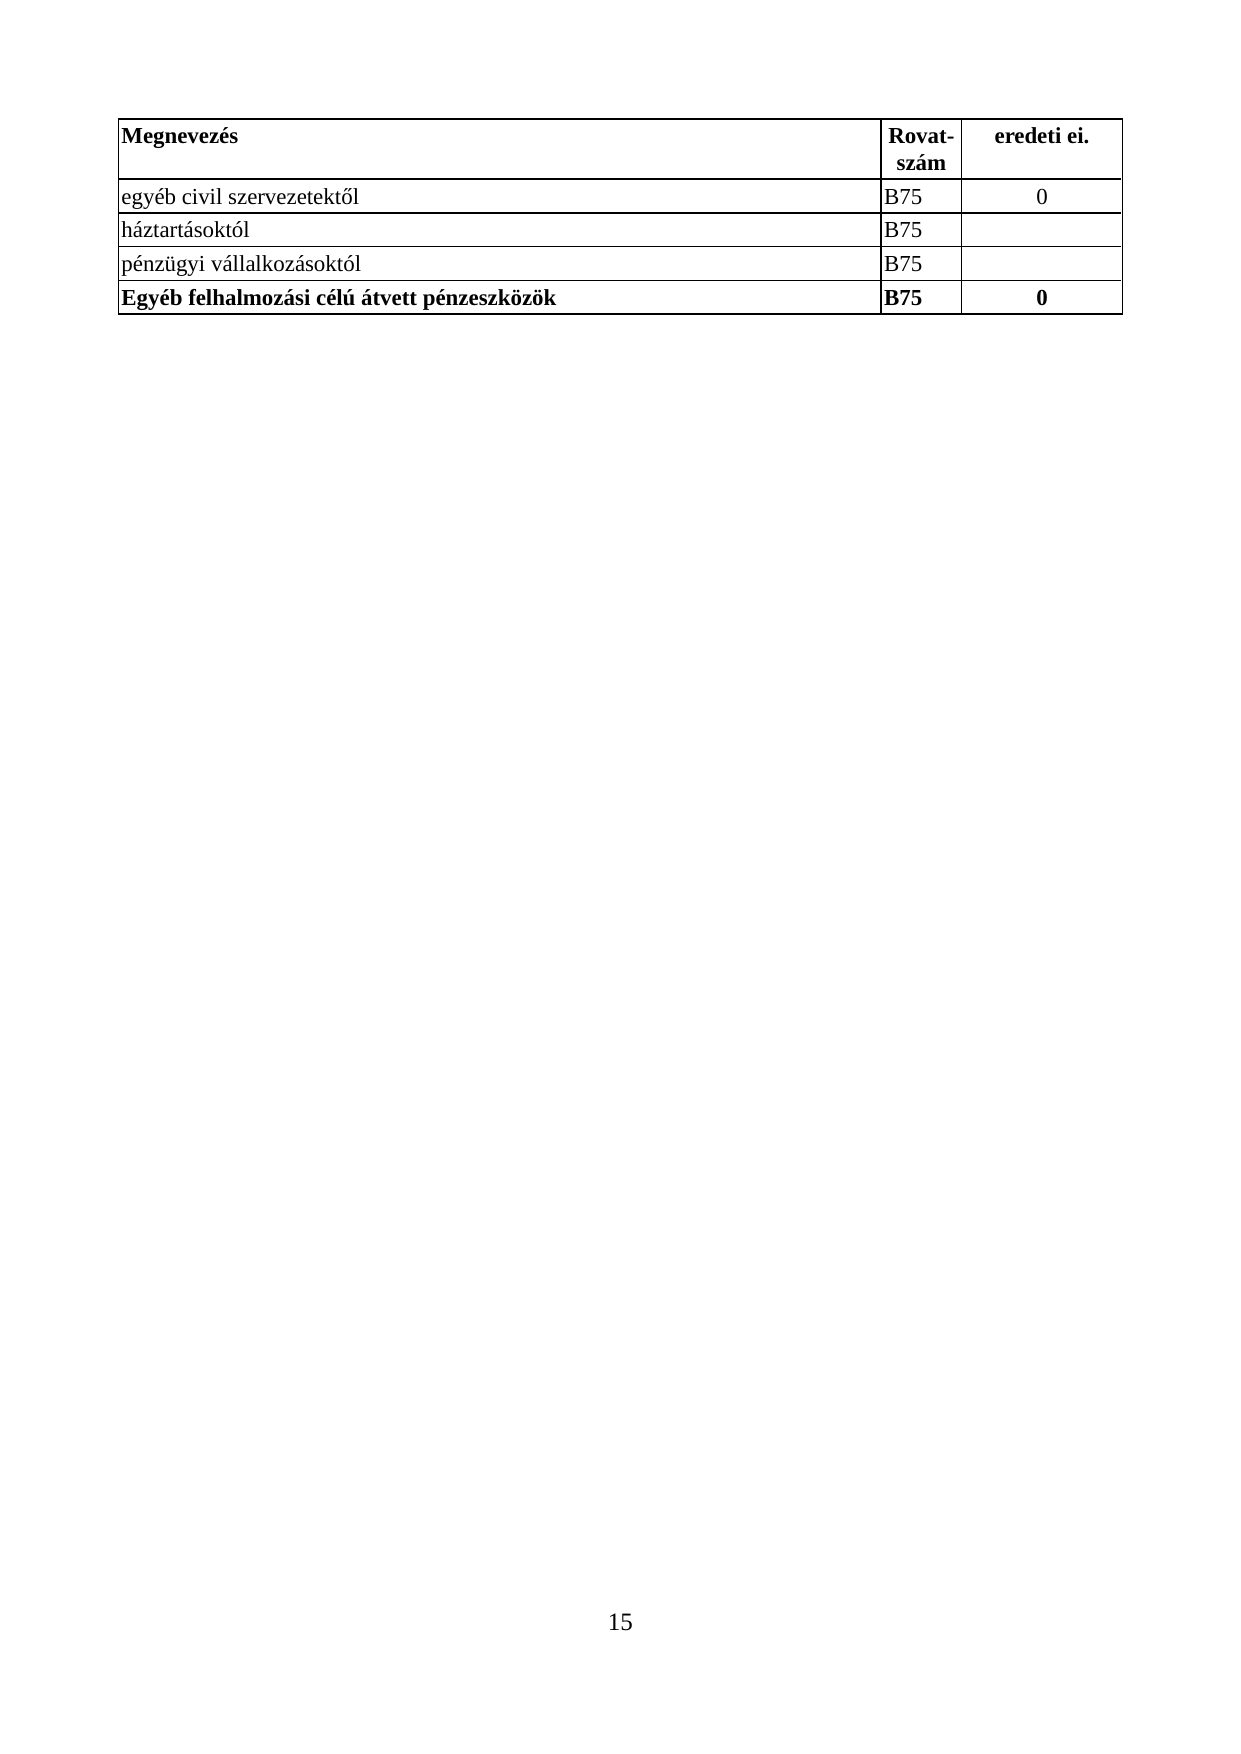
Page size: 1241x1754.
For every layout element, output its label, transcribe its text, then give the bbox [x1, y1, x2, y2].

table_cell B75 [882, 180, 961, 212]
table_cell háztartásoktól [119, 214, 880, 246]
table_cell Egyéb felhalmozási célú átvett pénzeszközök [119, 281, 880, 313]
table_cell pénzügyi vállalkozásoktól [119, 247, 880, 279]
table_header eredeti ei. [962, 120, 1122, 178]
table_cell 0 [962, 178, 1122, 212]
table_cell [962, 212, 1122, 246]
table_cell egyéb civil szervezetektől [119, 180, 880, 212]
table_cell [962, 246, 1122, 279]
table_header Rovat-szám [882, 120, 961, 178]
table_cell B75 [882, 214, 961, 246]
table_cell B75 [882, 281, 961, 313]
table_cell 0 [962, 280, 1122, 313]
table_header Megnevezés [119, 120, 880, 178]
table_cell B75 [882, 247, 961, 279]
